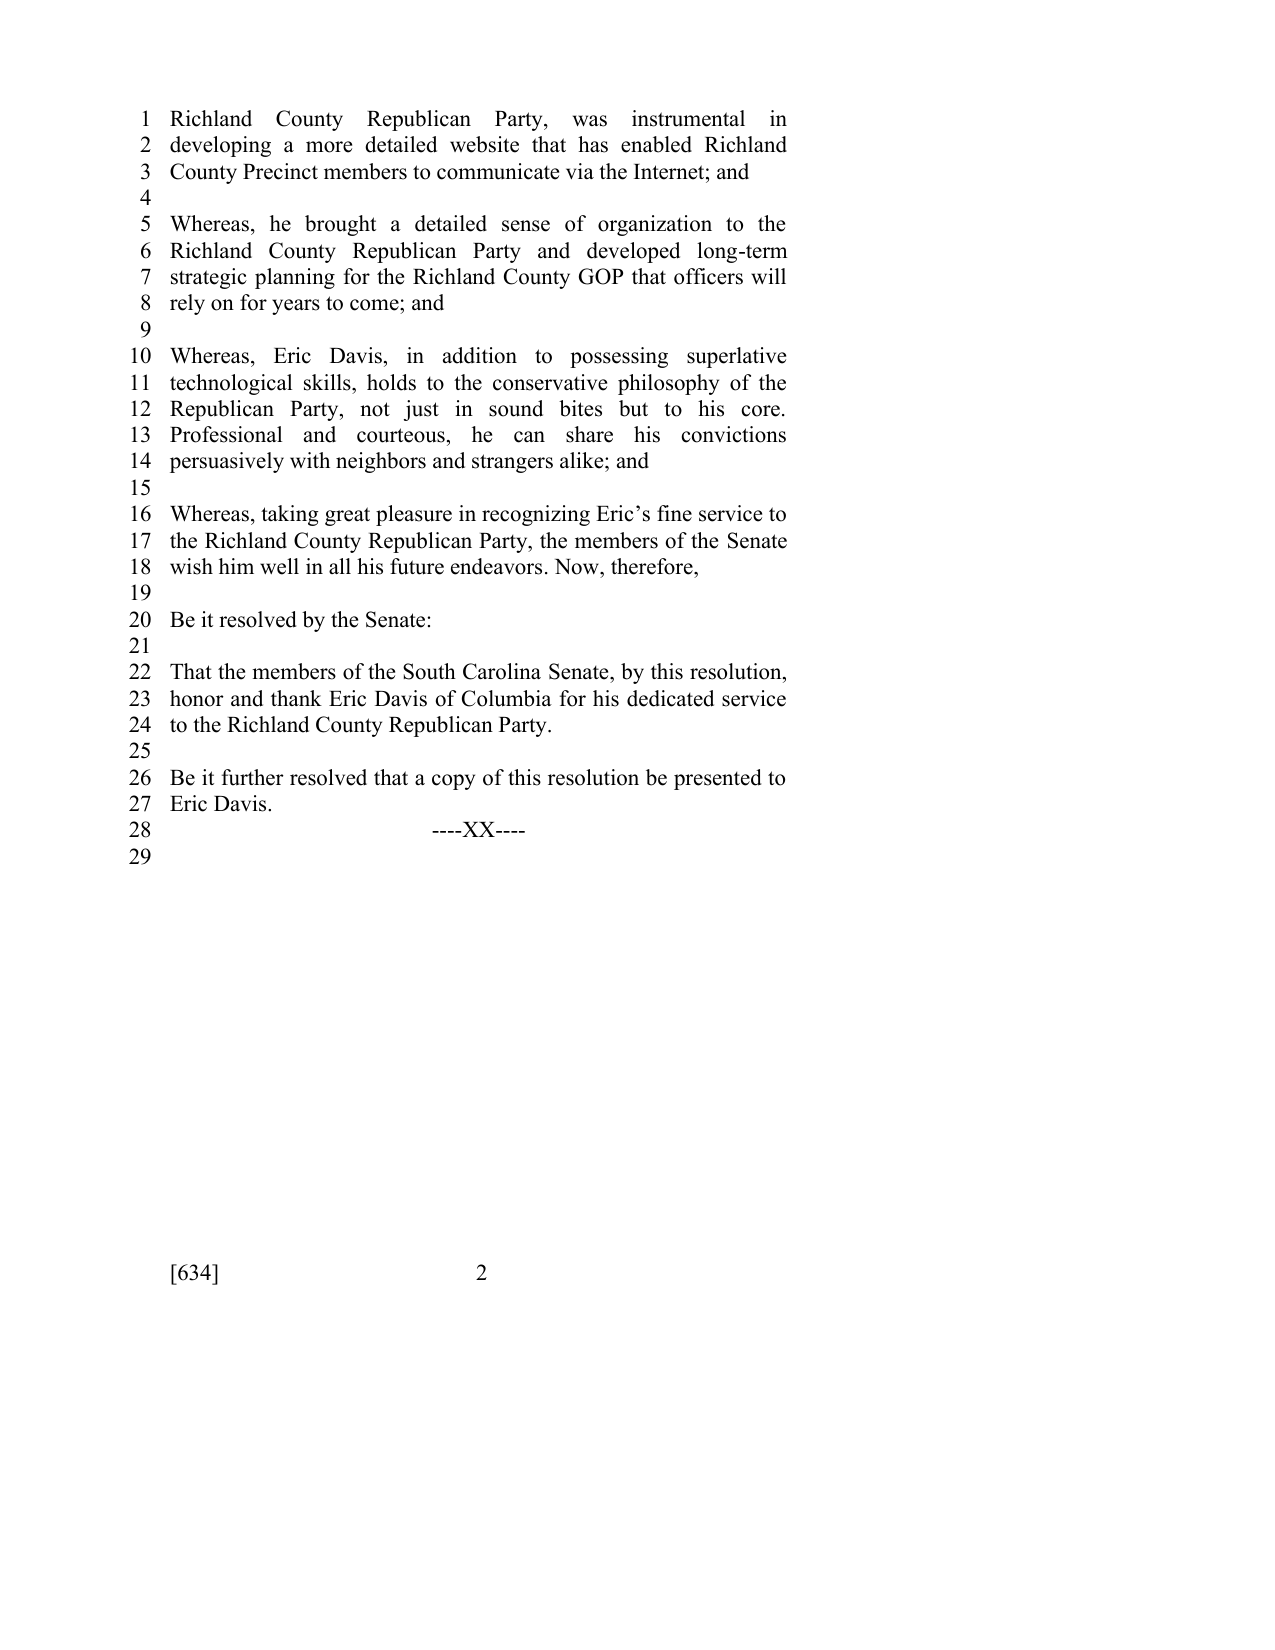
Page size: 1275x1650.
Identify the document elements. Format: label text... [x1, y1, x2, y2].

text That the members of the South Carolina Senate, by this resolution, honor and thank Eric Davis of Columbia for his dedicated service to the Richland County Republican Party. [169, 658, 787, 737]
text Whereas, he brought a detailed sense of organization to the Richland County Republican Party and developed long-term strategic planning for the Richland County GOP that officers will rely on for years to come; and [169, 210, 787, 316]
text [169, 105, 787, 184]
text Whereas, Eric Davis, in addition to possessing superlative technological skills, holds to the conservative philosophy of the Republican Party, not just in sound bites but to his core. Professional and courteous, he can share his convictions persuasively with neighbors and strangers alike; and [169, 342, 787, 474]
text Be it resolved by the Senate: [169, 606, 787, 632]
text Be it further resolved that a copy of this resolution be presented to Eric Davis. [169, 764, 787, 817]
text ----XX---- [169, 817, 787, 843]
text Whereas, taking great pleasure in recognizing Eric’s fine service to the Richland County Republican Party, the members of the Senate wish him well in all his future endeavors. Now, therefore, [169, 500, 787, 579]
